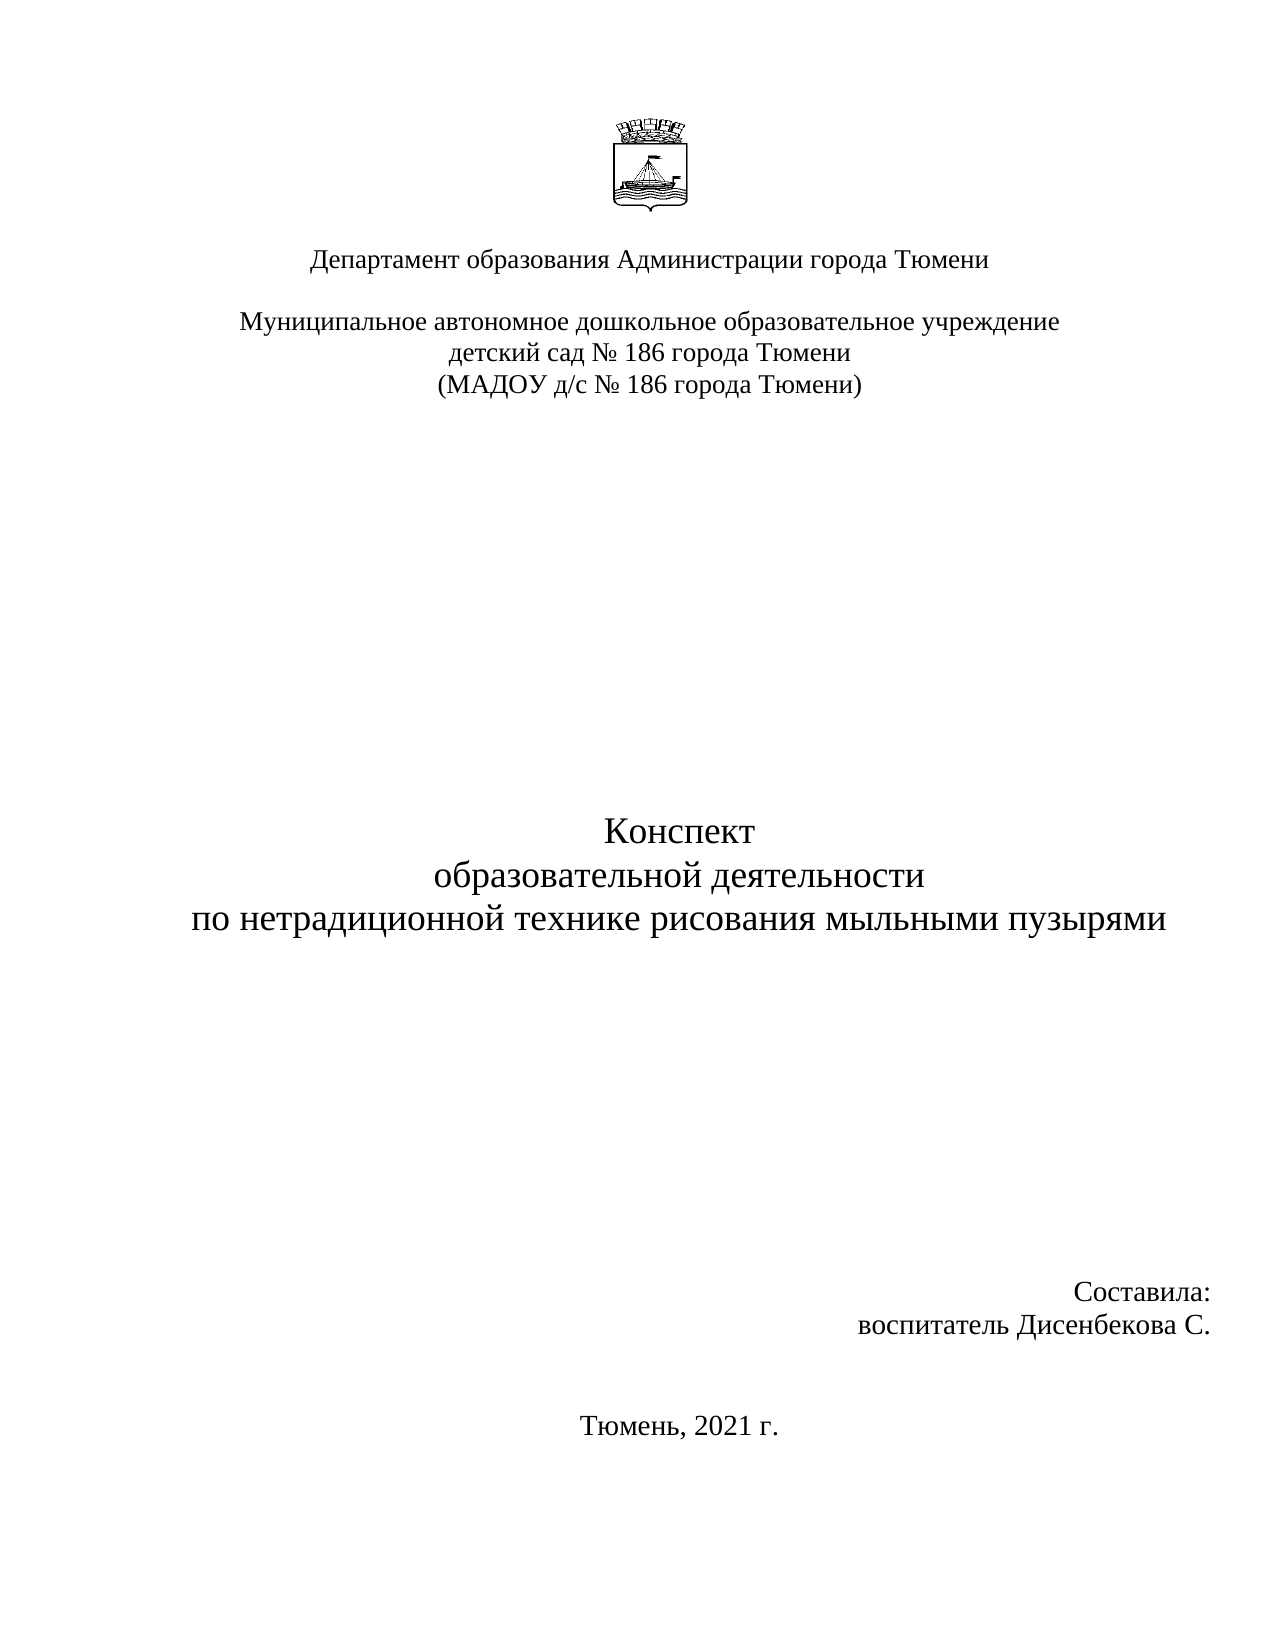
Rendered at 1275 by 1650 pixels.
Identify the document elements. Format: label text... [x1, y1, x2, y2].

text Конспект [89, 809, 1211, 852]
text Составила: [89, 1274, 1211, 1307]
picture [611, 118, 688, 212]
text Департамент образования Администрации города Тюмени [89, 243, 1211, 274]
text Тюмень, 2021 г. [89, 1408, 1211, 1441]
text детский сад № 186 города Тюмени [89, 337, 1211, 368]
text воспитатель Дисенбекова С. [89, 1307, 1211, 1341]
text Муниципальное автономное дошкольное образовательное учреждение [89, 305, 1211, 337]
text по нетрадиционной технике рисования мыльными пузырями [89, 895, 1211, 938]
text (МАДОУ д/с № 186 города Тюмени) [89, 368, 1211, 399]
text образовательной деятельности [89, 852, 1211, 895]
